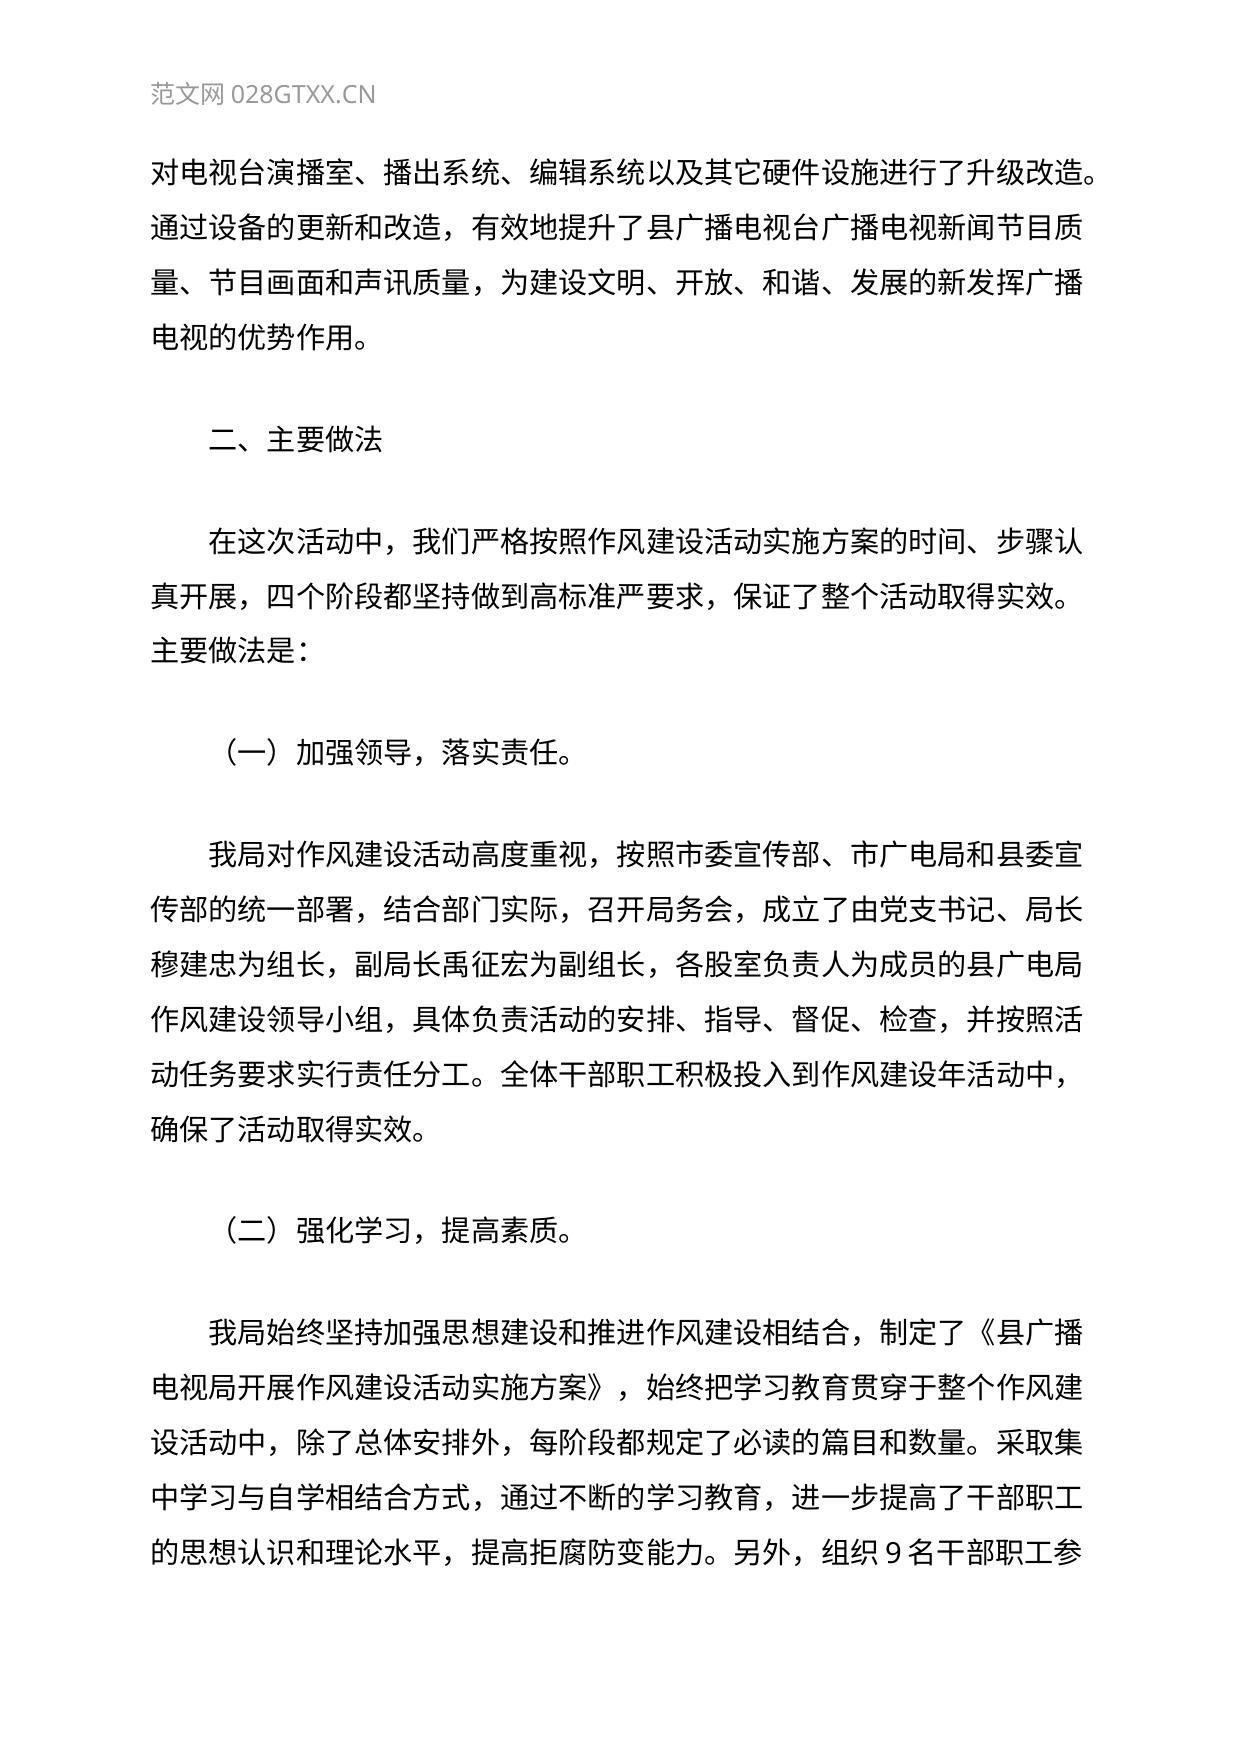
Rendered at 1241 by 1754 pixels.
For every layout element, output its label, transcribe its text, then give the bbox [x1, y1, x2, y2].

text 二、主要做法 [150, 416, 1090, 459]
text 我局对作风建设活动高度重视，按照市委宣传部、市广电局和县委宣传部的统一部署，结合部门实际，召开局务会，成立了由党支书记、局长穆建忠为组长，副局长禹征宏为副组长，各股室负责人为成员的县广电局作风建设领导小组，具体负责活动的安排、指导、督促、检查，并按照活动任务要求实行责任分工。全体干部职工积极投入到作风建设年活动中，确保了活动取得实效。 [150, 832, 1090, 1148]
text （一）加强领导，落实责任。 [150, 730, 1090, 772]
text 在这次活动中，我们严格按照作风建设活动实施方案的时间、步骤认真开展，四个阶段都坚持做到高标准严要求，保证了整个活动取得实效。主要做法是： [150, 518, 1090, 670]
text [150, 150, 1090, 357]
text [150, 1309, 1090, 1572]
text （二）强化学习，提高素质。 [150, 1208, 1090, 1250]
